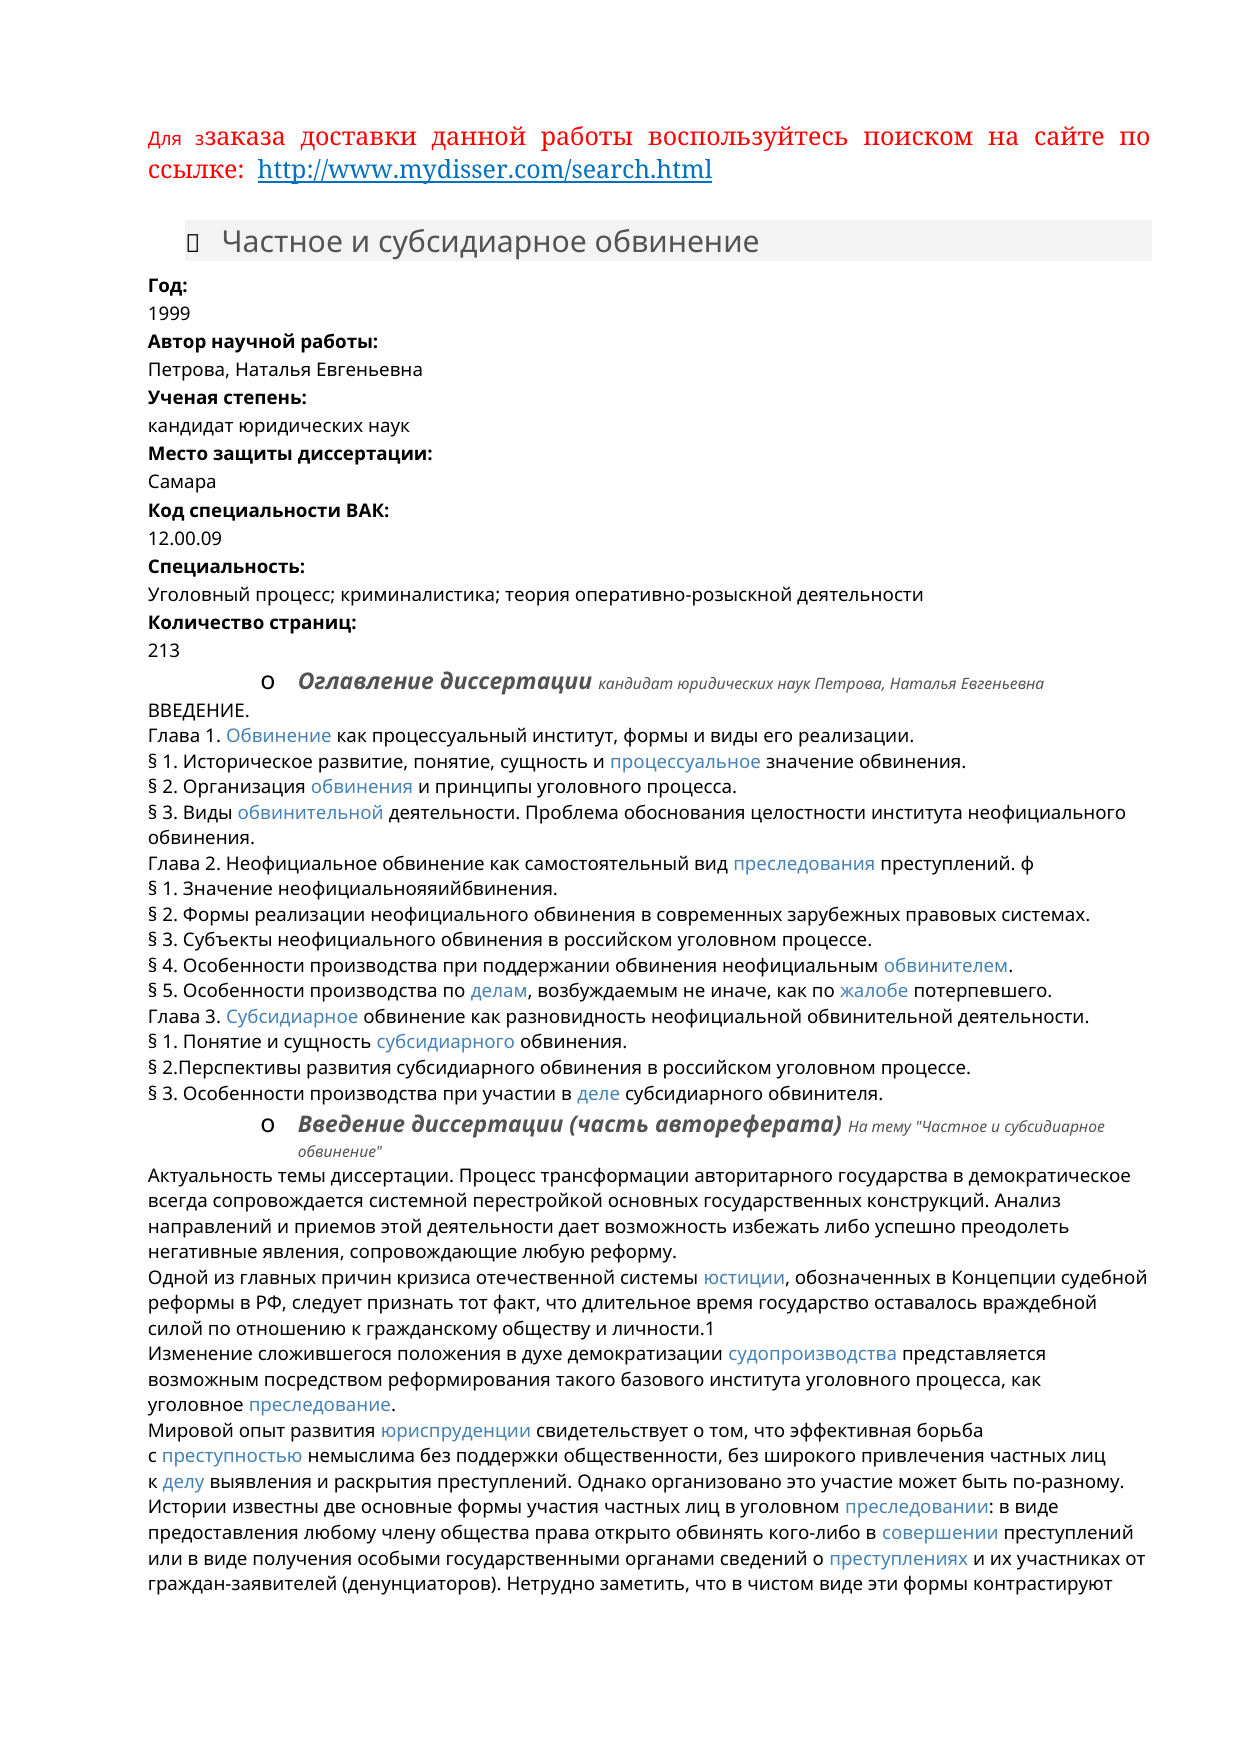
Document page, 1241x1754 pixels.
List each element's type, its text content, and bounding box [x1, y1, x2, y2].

text Код cпециальности ВАК: [148, 494, 1152, 522]
text 1999 [148, 297, 1152, 326]
subtitle Частное и субсидиарное обвинение [185, 220, 1152, 261]
text Самара [148, 466, 1152, 494]
text Автор научной работы: [148, 326, 1152, 354]
text Для ззаказа доставки данной работы воспользуйтесь поиском на сайте по ссылке: http://www.mydisser.com/search.html [148, 118, 1152, 186]
text 213 [148, 635, 1152, 663]
text Ученая cтепень: [148, 382, 1152, 410]
subtitle Введение диссертации (часть автореферата) На тему "Частное и субсидиарное обвинение" [260, 1105, 1152, 1162]
text Петрова, Наталья Евгеньевна [148, 354, 1152, 382]
text 12.00.09 [148, 522, 1152, 551]
text Количество cтраниц: [148, 607, 1152, 635]
text Место защиты диссертации: [148, 438, 1152, 466]
subtitle Оглавление диссертации кандидат юридических наук Петрова, Наталья Евгеньевна [260, 663, 1152, 697]
text Уголовный процесс; криминалистика; теория оперативно-розыскной деятельности [148, 579, 1152, 607]
text кандидат юридических наук [148, 410, 1152, 438]
text Специальность: [148, 551, 1152, 579]
text Год: [148, 269, 1152, 297]
